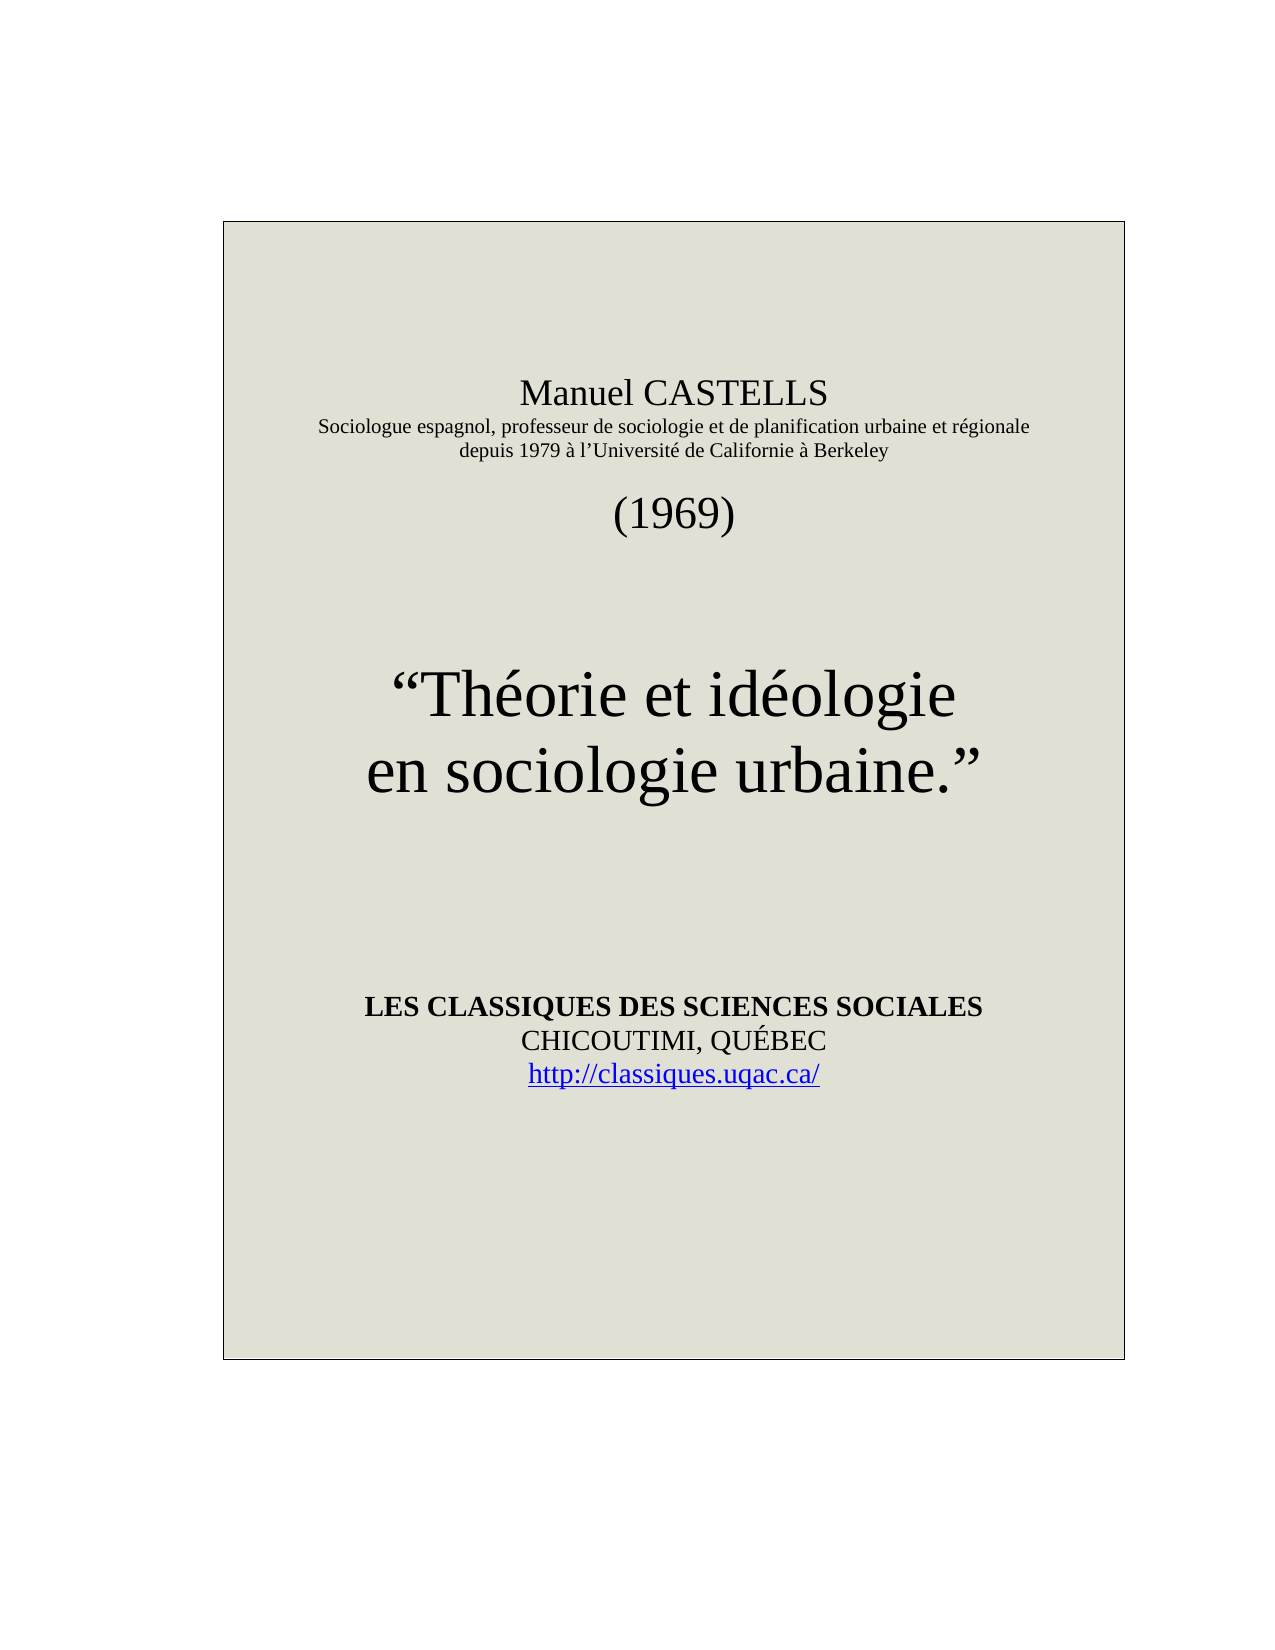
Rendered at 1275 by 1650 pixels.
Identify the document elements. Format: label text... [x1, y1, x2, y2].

table_header Manuel CASTELLS Sociologue espagnol, professeur de sociologie et de planification urbaine et régionale depuis 1979 à l’Université de Californie à Berkeley (1969) “Théorie et idéologie en sociologie urbaine.” LES CLASSIQUES DES SCIENCES SOCIALES CHICOUTIMI, QUÉBEC http://classiques.uqac.ca/ [224, 222, 1124, 1358]
